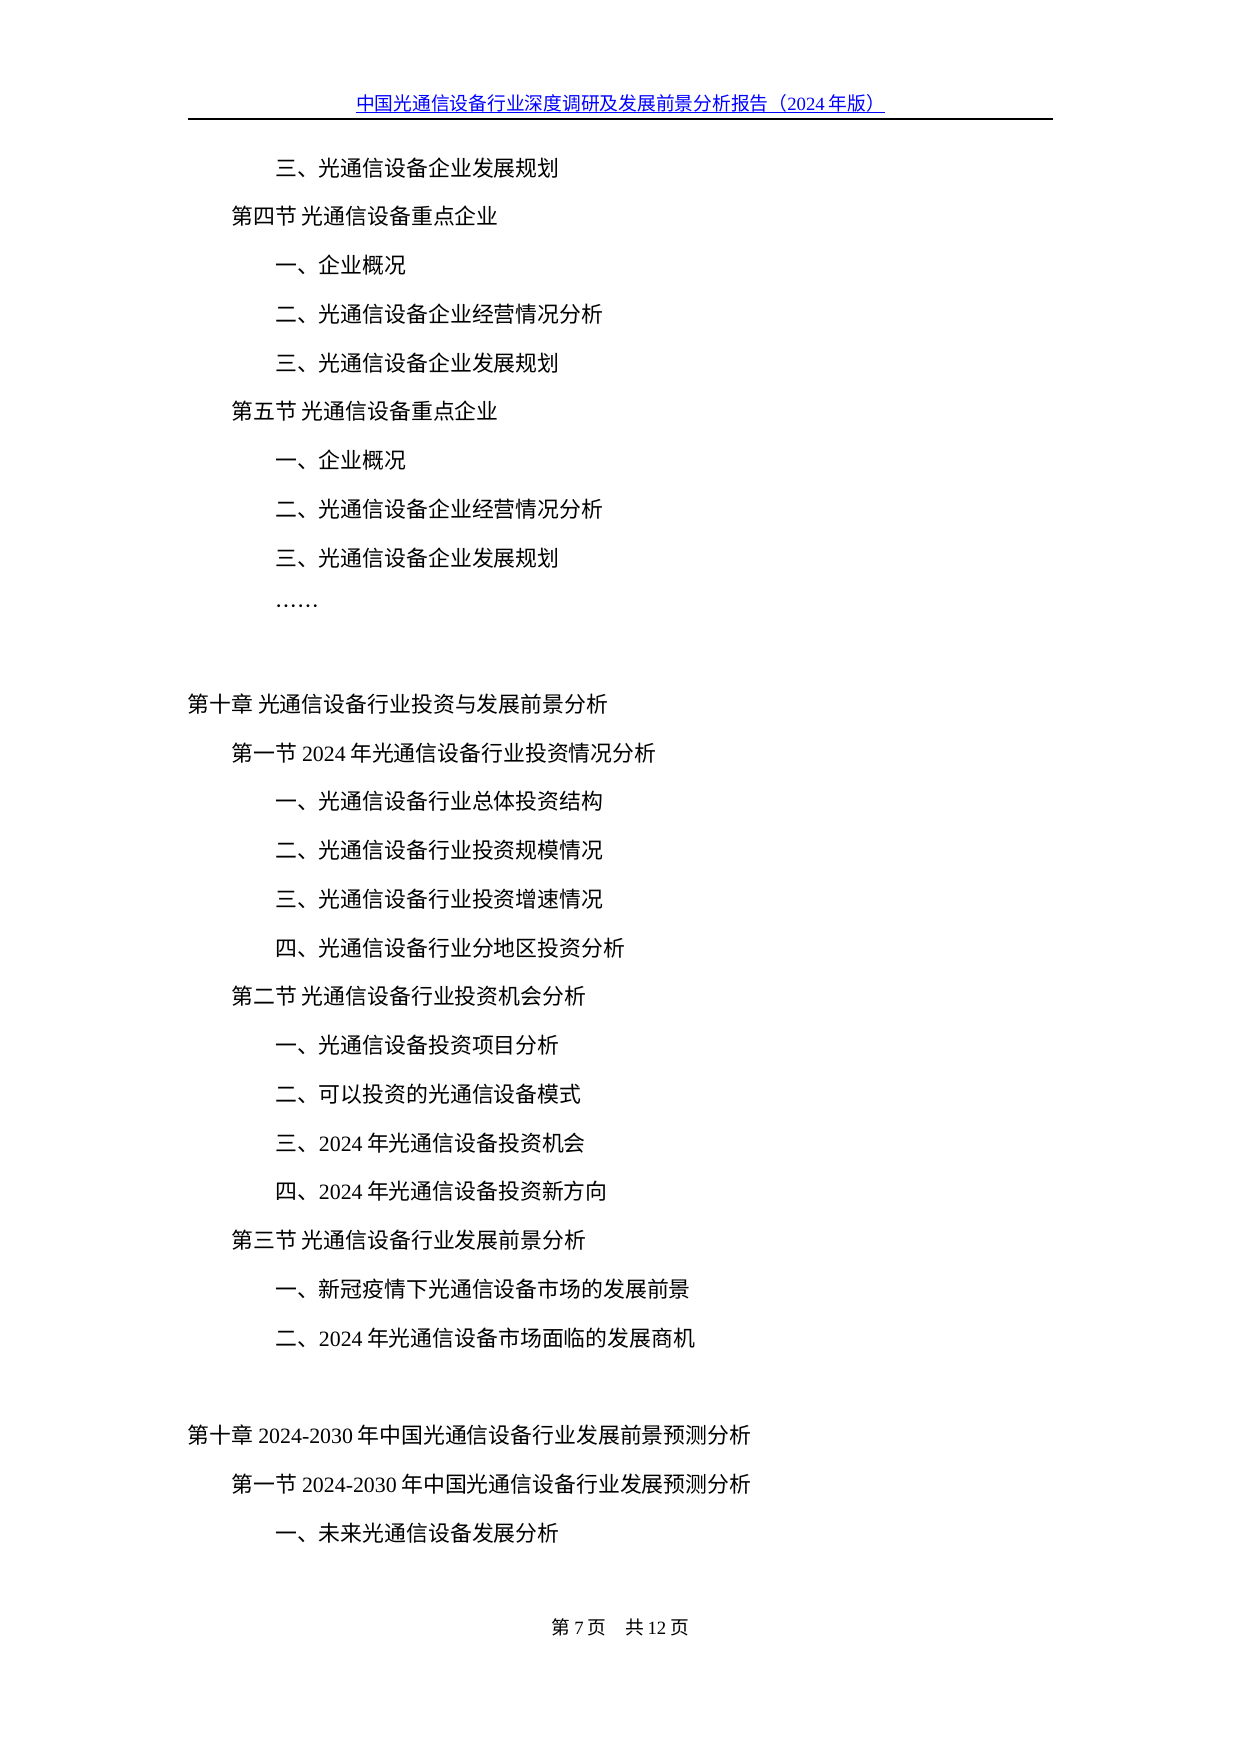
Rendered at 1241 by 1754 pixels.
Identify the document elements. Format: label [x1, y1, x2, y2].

text [187, 150, 1053, 1548]
